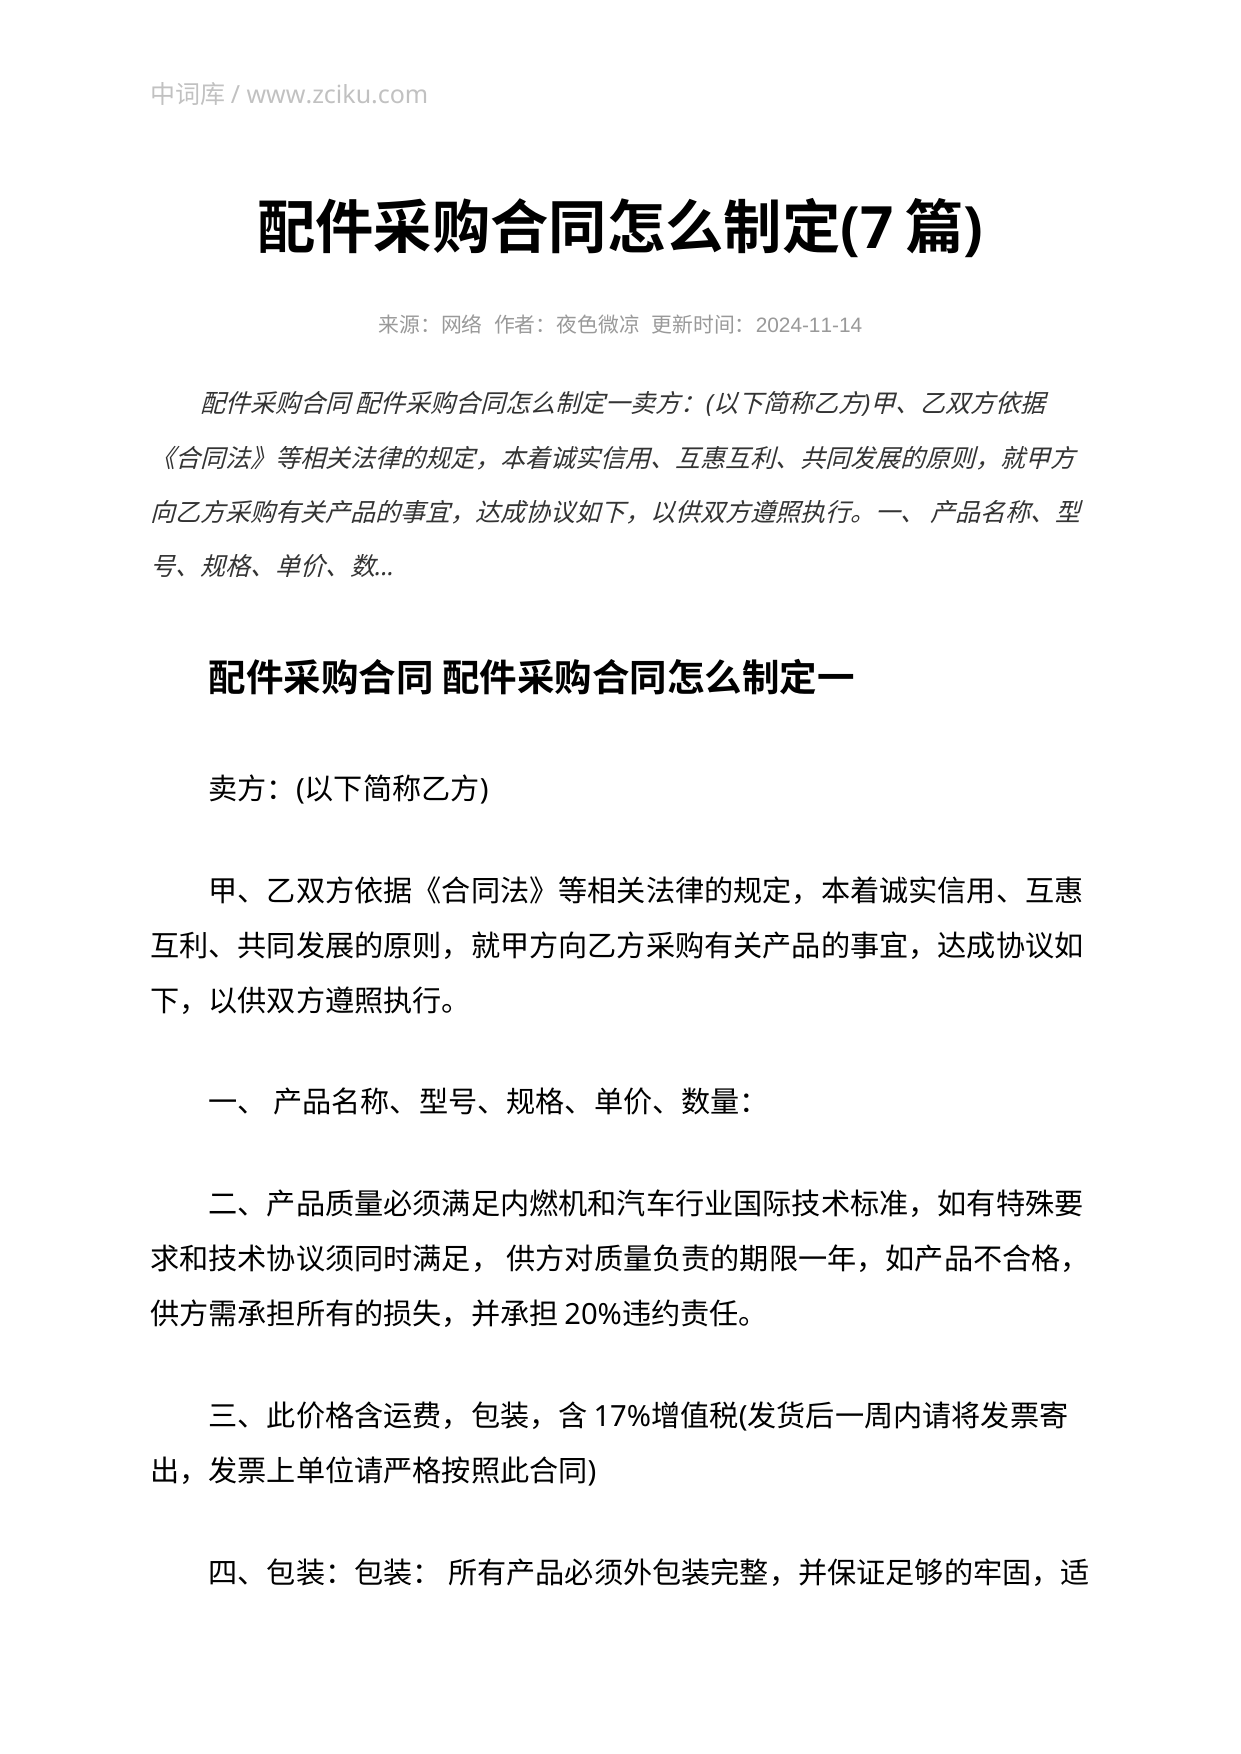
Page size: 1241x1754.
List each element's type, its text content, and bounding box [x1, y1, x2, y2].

text 一、 产品名称、型号、规格、单价、数量： [150, 1079, 1090, 1121]
text 配件采购合同 配件采购合同怎么制定一 [150, 648, 1090, 702]
text 配件采购合同 配件采购合同怎么制定一卖方：(以下简称乙方)甲、乙双方依据《合同法》等相关法律的规定，本着诚实信用、互惠互利、共同发展的原则，就甲方向乙方采购有关产品的事宜，达成协议如下，以供双方遵照执行。一、 产品名称、型号、规格、单价、数... [150, 384, 1090, 583]
subtitle 配件采购合同怎么制定(7篇) [150, 181, 1090, 266]
text 来源：网络 作者：夜色微凉 更新时间：2024-11-14 [150, 313, 1090, 337]
text 卖方：(以下简称乙方) [150, 766, 1090, 808]
text 二、产品质量必须满足内燃机和汽车行业国际技术标准，如有特殊要求和技术协议须同时满足， 供方对质量负责的期限一年，如产品不合格，供方需承担所有的损失，并承担20%违约责任。 [150, 1181, 1090, 1333]
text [150, 1549, 1090, 1592]
text 甲、乙双方依据《合同法》等相关法律的规定，本着诚实信用、互惠互利、共同发展的原则，就甲方向乙方采购有关产品的事宜，达成协议如下，以供双方遵照执行。 [150, 867, 1090, 1019]
text 三、此价格含运费，包装，含17%增值税(发货后一周内请将发票寄出，发票上单位请严格按照此合同) [150, 1393, 1090, 1490]
